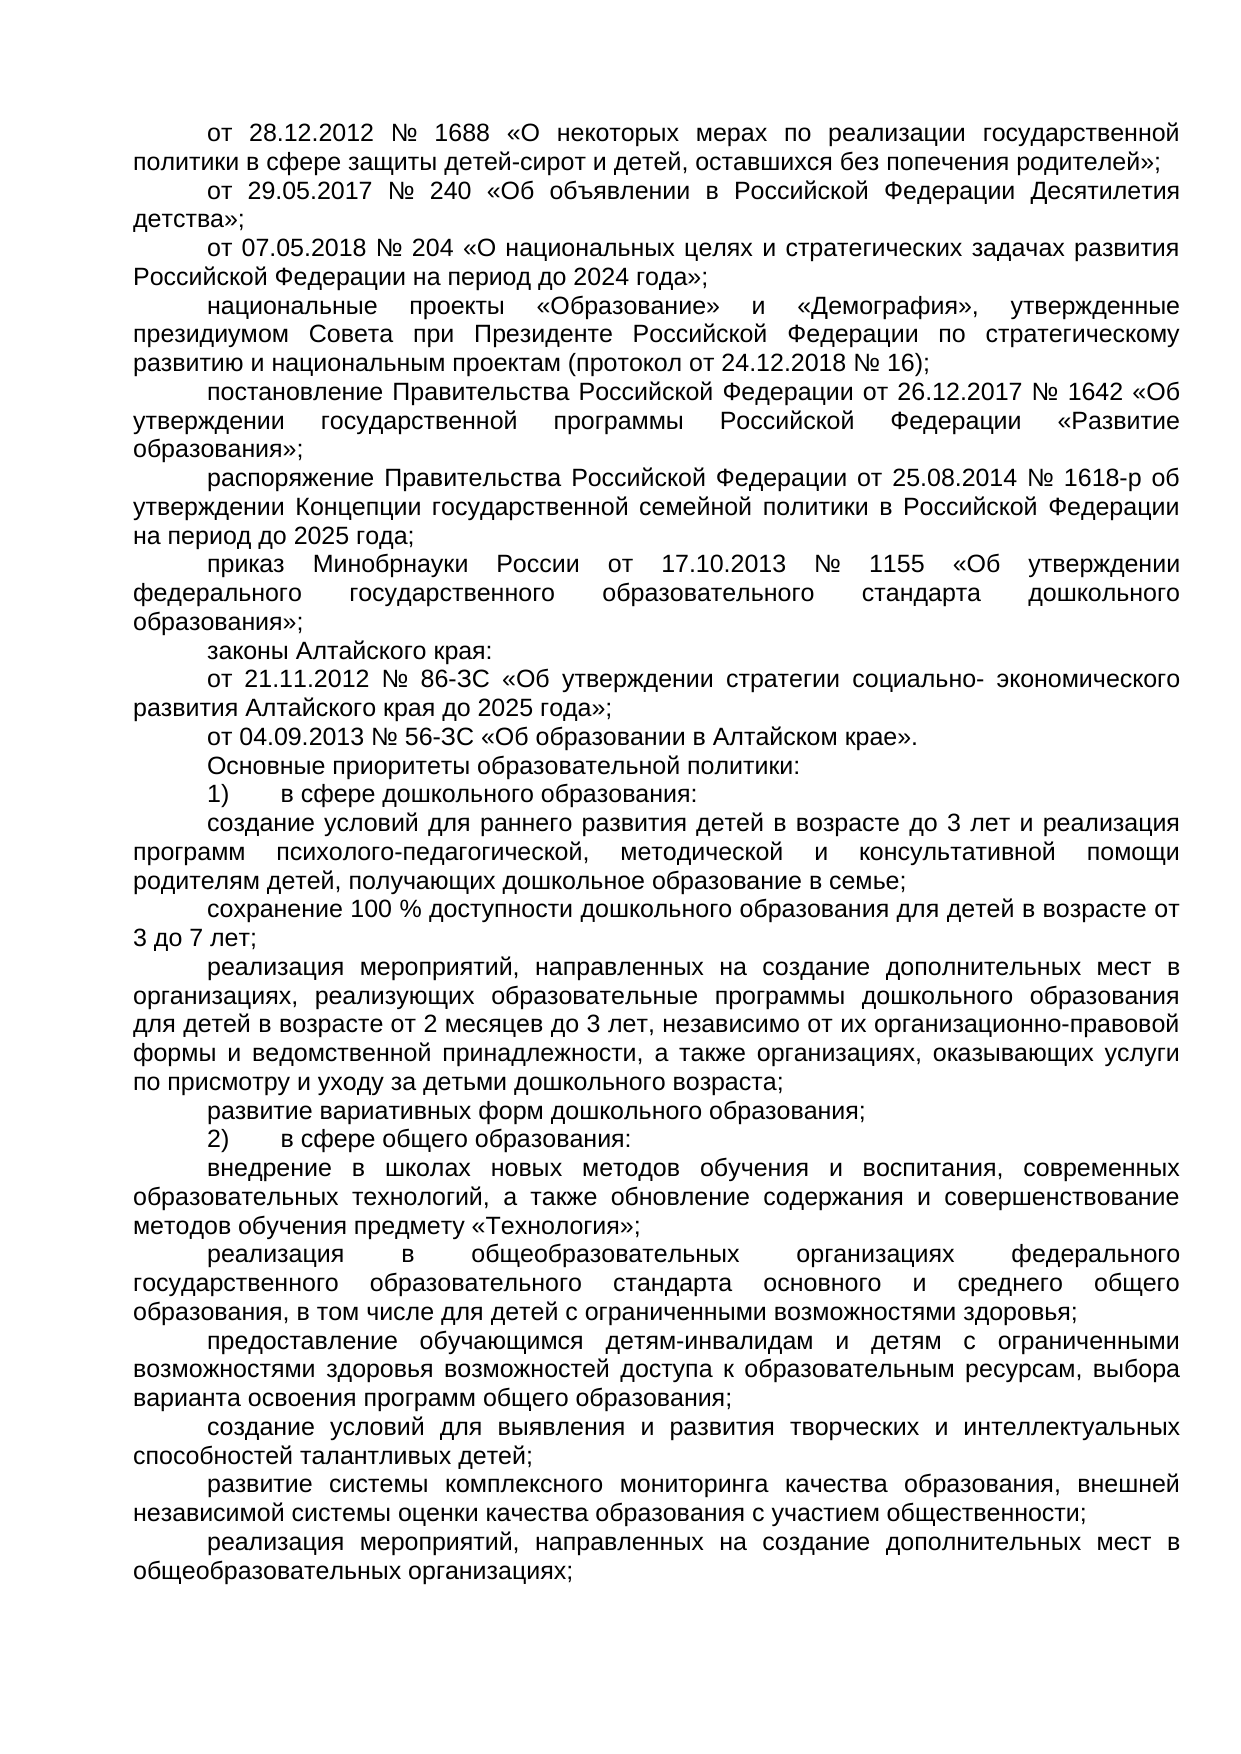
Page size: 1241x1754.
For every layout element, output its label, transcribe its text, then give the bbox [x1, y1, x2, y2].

text от 28.12.2012 № 1688 «О некоторых мерах по реализации государственной политики в сфере защиты детей-сирот и детей, оставшихся без попечения родителей»; [133, 118, 1181, 176]
text реализация мероприятий, направленных на создание дополнительных мест в организациях, реализующих образовательные программы дошкольного образования для детей в возрасте от 2 месяцев до 3 лет, независимо от их организационно-правовой формы и ведомственной принадлежности, а также организациях, оказывающих услуги по присмотру и уходу за детьми дошкольного возраста; [133, 952, 1181, 1096]
text от 07.05.2018 № 204 «О национальных целях и стратегических задачах развития Российской Федерации на период до 2024 года»; [133, 233, 1181, 291]
text 2) в сфере общего образования: [133, 1124, 1181, 1153]
text реализация в общеобразовательных организациях федерального государственного образовательного стандарта основного и среднего общего образования, в том числе для детей с ограниченными возможностями здоровья; [133, 1239, 1181, 1326]
text от 04.09.2013 № 56-ЗС «Об образовании в Алтайском крае». [133, 722, 1181, 751]
text законы Алтайского края: [133, 636, 1181, 664]
text развитие вариативных форм дошкольного образования; [133, 1096, 1181, 1124]
text Основные приоритеты образовательной политики: [133, 751, 1181, 779]
text развитие системы комплексного мониторинга качества образования, внешней независимой системы оценки качества образования с участием общественности; [133, 1469, 1181, 1527]
text сохранение 100 % доступности дошкольного образования для детей в возрасте от 3 до 7 лет; [133, 894, 1181, 952]
text распоряжение Правительства Российской Федерации от 25.08.2014 № 1618-р об утверждении Концепции государственной семейной политики в Российской Федерации на период до 2025 года; [133, 463, 1181, 549]
text национальные проекты «Образование» и «Демография», утвержденные президиумом Совета при Президенте Российской Федерации по стратегическому развитию и национальным проектам (протокол от 24.12.2018 № 16); [133, 291, 1181, 377]
text создание условий для раннего развития детей в возрасте до 3 лет и реализация программ психолого-педагогической, методической и консультативной помощи родителям детей, получающих дошкольное образование в семье; [133, 808, 1181, 894]
text реализация мероприятий, направленных на создание дополнительных мест в общеобразовательных организациях; [133, 1527, 1181, 1584]
text внедрение в школах новых методов обучения и воспитания, современных образовательных технологий, а также обновление содержания и совершенствование методов обучения предмету «Технология»; [133, 1153, 1181, 1239]
text 1) в сфере дошкольного образования: [133, 779, 1181, 808]
text от 21.11.2012 № 86-ЗС «Об утверждении стратегии социально- экономического развития Алтайского края до 2025 года»; [133, 664, 1181, 722]
text предоставление обучающимся детям-инвалидам и детям с ограниченными возможностями здоровья возможностей доступа к образовательным ресурсам, выбора варианта освоения программ общего образования; [133, 1326, 1181, 1412]
text от 29.05.2017 № 240 «Об объявлении в Российской Федерации Десятилетия детства»; [133, 176, 1181, 233]
text приказ Минобрнауки России от 17.10.2013 № 1155 «Об утверждении федерального государственного образовательного стандарта дошкольного образования»; [133, 549, 1181, 636]
text постановление Правительства Российской Федерации от 26.12.2017 № 1642 «Об утверждении государственной программы Российской Федерации «Развитие образования»; [133, 377, 1181, 463]
text создание условий для выявления и развития творческих и интеллектуальных способностей талантливых детей; [133, 1412, 1181, 1469]
